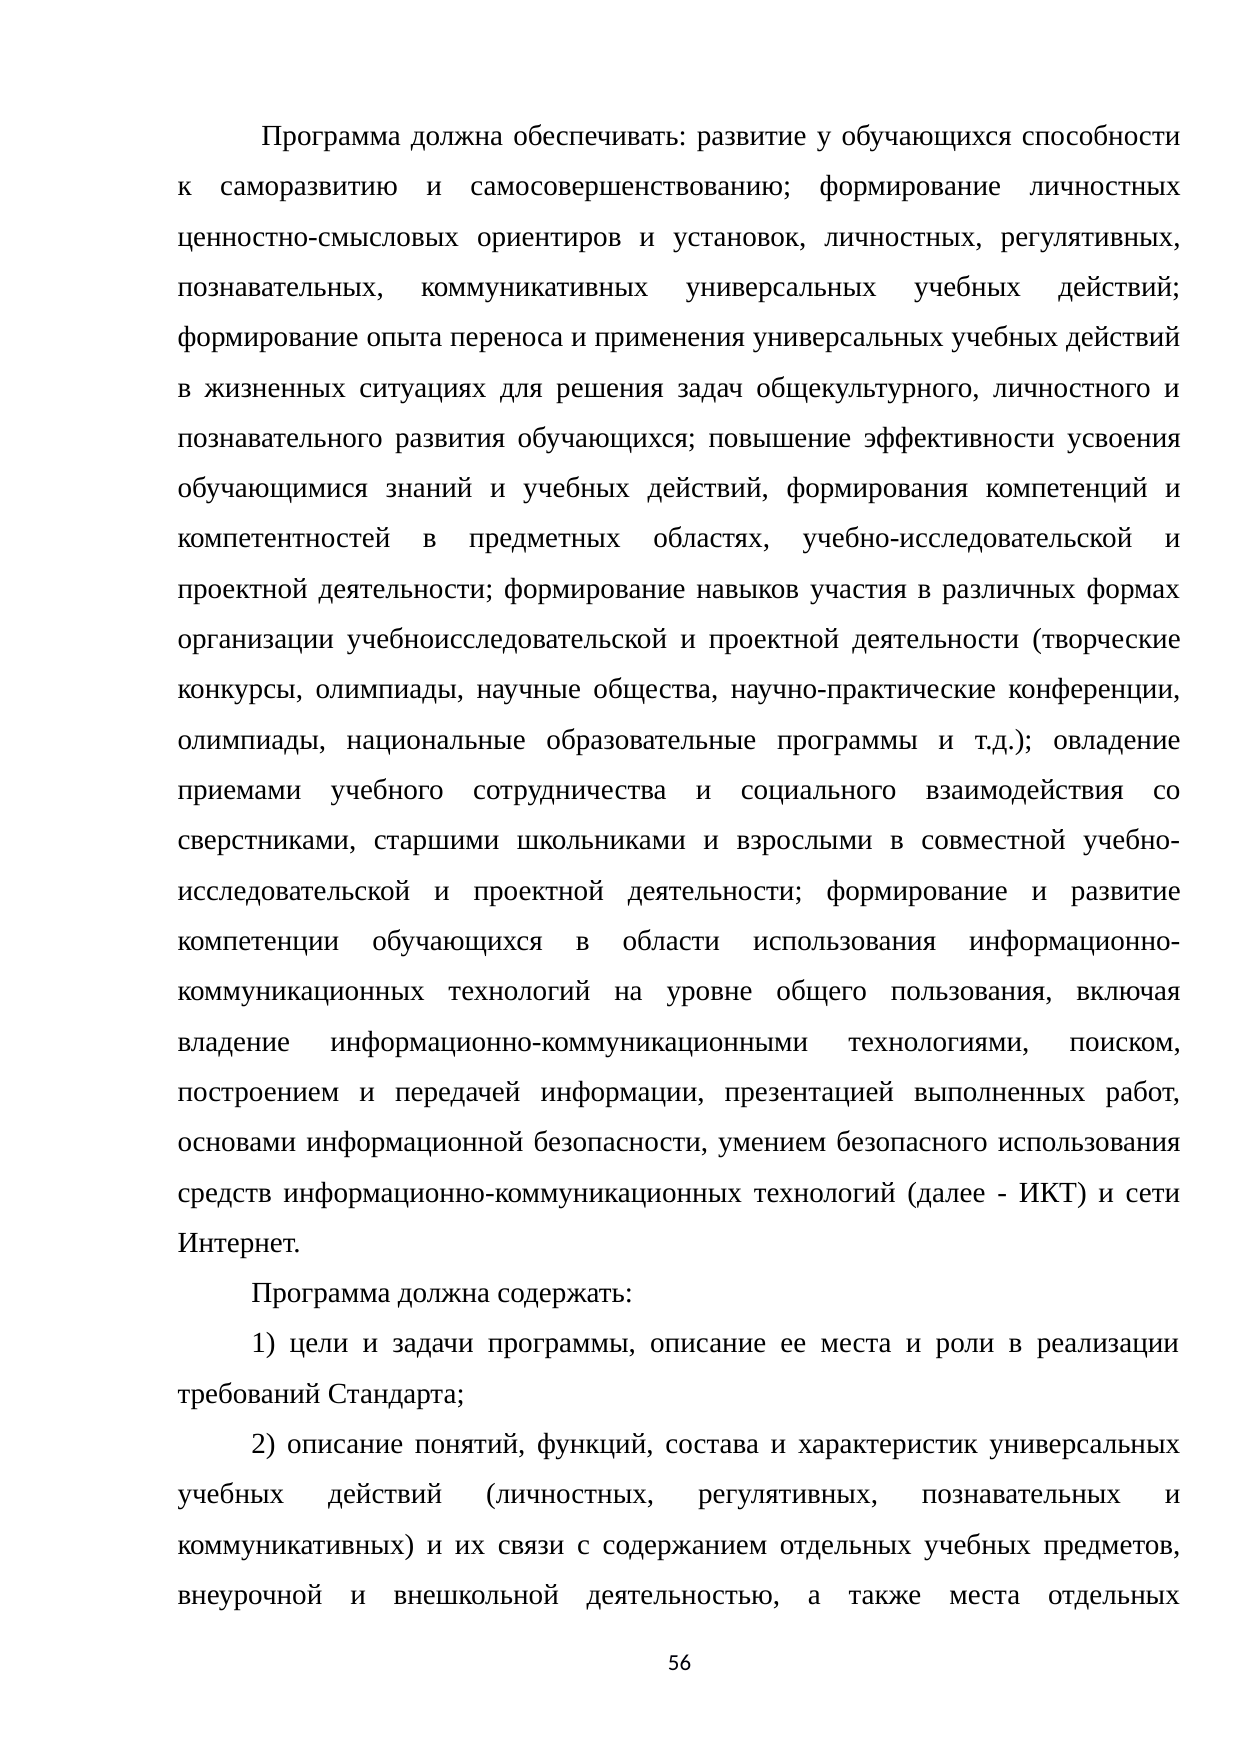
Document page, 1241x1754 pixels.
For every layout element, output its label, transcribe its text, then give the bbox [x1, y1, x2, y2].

text Программа должна содержать: [177, 1275, 1181, 1309]
text 1) цели и задачи программы, описание ее места и роли в реализации требований Стандарта; [177, 1326, 1181, 1409]
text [177, 1426, 1181, 1611]
text Программа должна обеспечивать: развитие у обучающихся способности к саморазвитию и самосовершенствованию; формирование личностных ценностно-смысловых ориентиров и установок, личностных, регулятивных, познавательных, коммуникативных универсальных учебных действий; формирование опыта переноса и применения универсальных учебных действий в жизненных ситуациях для решения задач общекультурного, личностного и познавательного развития обучающихся; повышение эффективности усвоения обучающимися знаний и учебных действий, формирования компетенций и компетентностей в предметных областях, учебно-исследовательской и проектной деятельности; формирование навыков участия в различных формах организации учебноисследовательской и проектной деятельности (творческие конкурсы, олимпиады, научные общества, научно-практические конференции, олимпиады, национальные образовательные программы и т.д.); овладение приемами учебного сотрудничества и социального взаимодействия со сверстниками, старшими школьниками и взрослыми в совместной учебно-исследовательской и проектной деятельности; формирование и развитие компетенции обучающихся в области использования информационно-коммуникационных технологий на уровне общего пользования, включая владение информационно-коммуникационными технологиями, поиском, построением и передачей информации, презентацией выполненных работ, основами информационной безопасности, умением безопасного использования средств информационно-коммуникационных технологий (далее - ИКТ) и сети Интернет. [177, 118, 1181, 1258]
